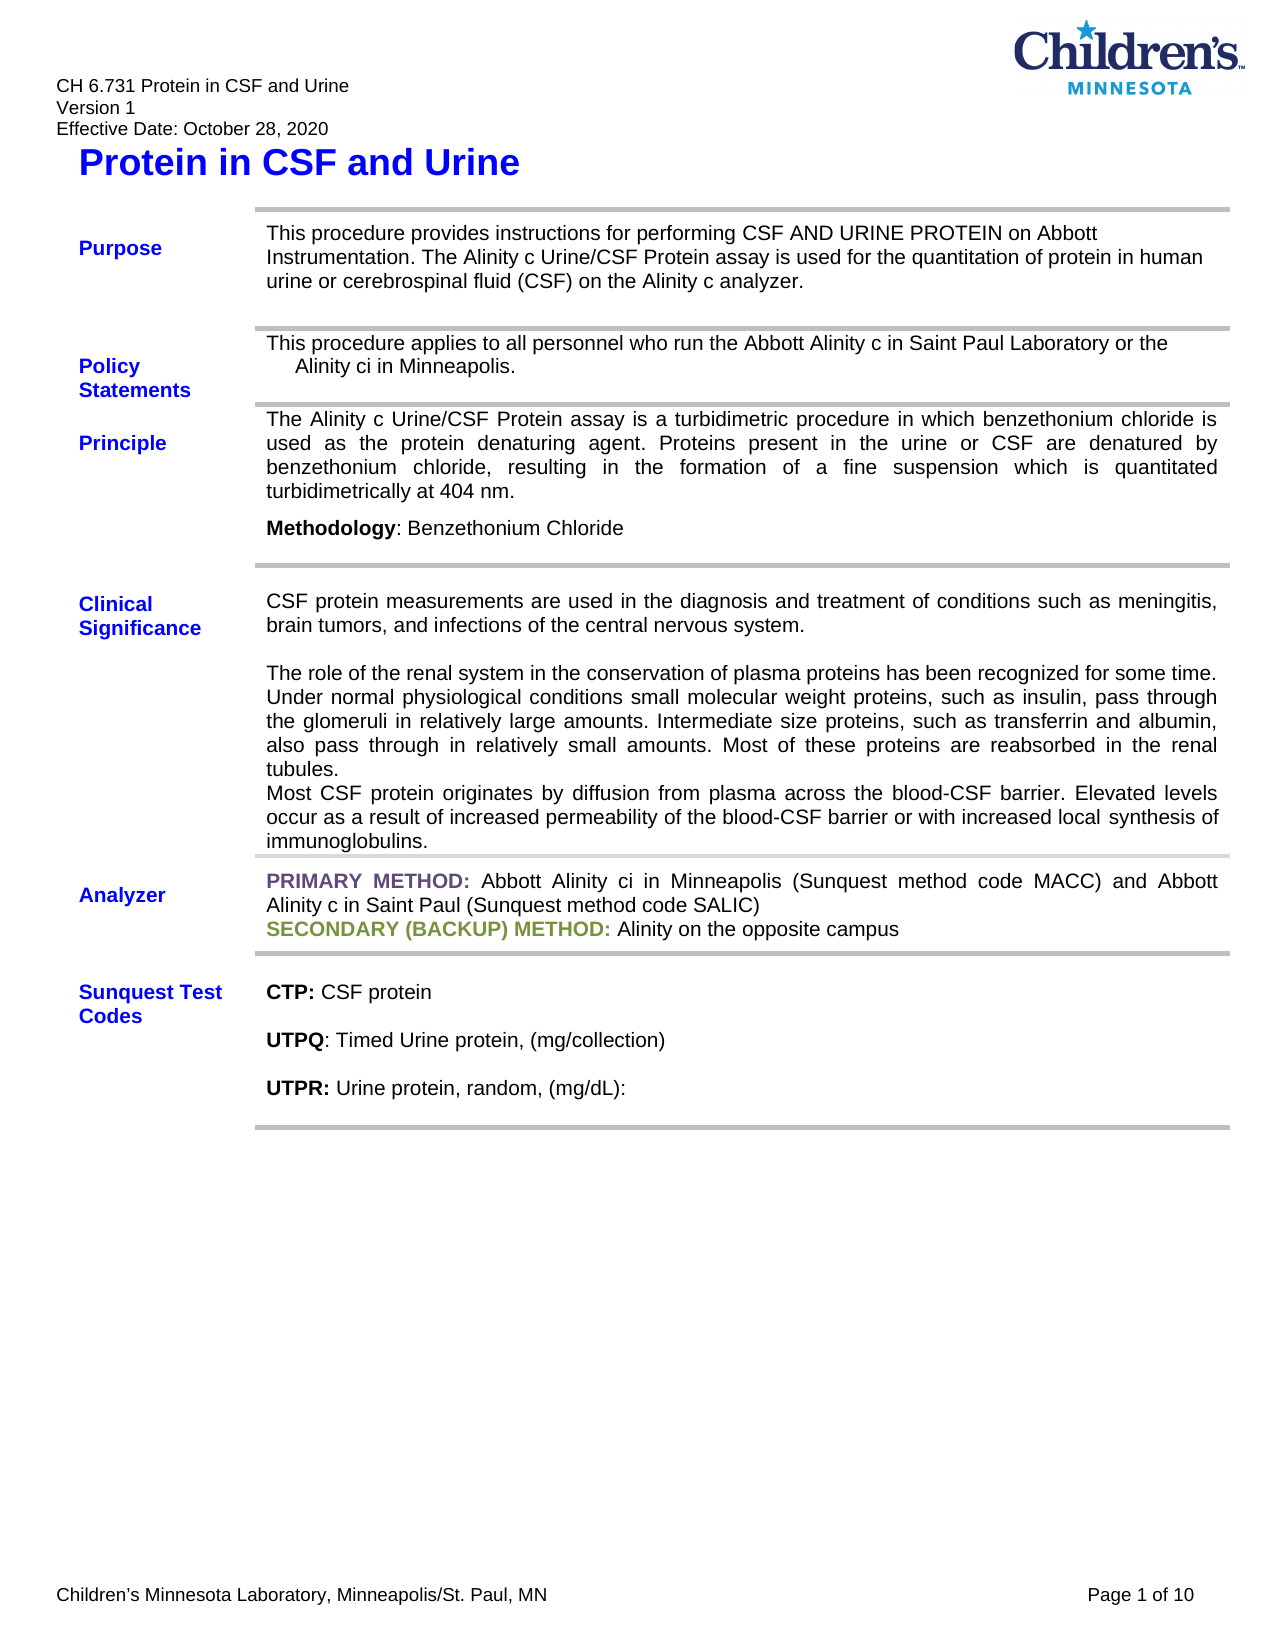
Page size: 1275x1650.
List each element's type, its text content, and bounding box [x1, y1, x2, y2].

table_cell This procedure applies to all personnel who run the Abbott Alinity c in Saint Paul Laboratory or the Alinity ci in Minneapolis. [255, 331, 1230, 402]
table_cell CTP: CSF protein UTPQ: Timed Urine protein, (mg/collection) UTPR: Urine protein, random, (mg/dL): [255, 956, 1230, 1125]
table_cell PRIMARY METHOD: Abbott Alinity ci in Minneapolis (Sunquest method code MACC) and Abbott Alinity c in Saint Paul (Sunquest method code SALIC) SECONDARY (BACKUP) METHOD: Alinity on the opposite campus [255, 858, 1230, 951]
table_cell CSF protein measurements are used in the diagnosis and treatment of conditions such as meningitis, brain tumors, and infections of the central nervous system. The role of the renal system in the conservation of plasma proteins has been recognized for some time. Under normal physiological conditions small molecular weight proteins, such as insulin, pass through the glomeruli in relatively large amounts. Intermediate size proteins, such as transferrin and albumin, also pass through in relatively small amounts. Most of these proteins are reabsorbed in the renal tubules. Most CSF protein originates by diffusion from plasma across the blood-CSF barrier. Elevated levels occur as a result of increased permeability of the blood-CSF barrier or with increased local synthesis of immunoglobulins. [255, 568, 1230, 854]
table_cell Principle [68, 402, 255, 563]
table_header Protein in CSF and Urine [68, 140, 1230, 207]
table_cell Analyzer [68, 854, 255, 951]
table_cell The Alinity c Urine/CSF Protein assay is a turbidimetric procedure in which benzethonium chloride is used as the protein denaturing agent. Proteins present in the urine or CSF are denatured by benzethonium chloride, resulting in the formation of a fine suspension which is quantitated turbidimetrically at 404 nm. Methodology: Benzethonium Chloride [255, 407, 1230, 563]
table_cell Purpose [68, 207, 255, 326]
table_cell Sunquest Test Codes [68, 951, 255, 1125]
table_cell This procedure provides instructions for performing CSF AND URINE PROTEIN on Abbott Instrumentation. The Alinity c Urine/CSF Protein assay is used for the quantitation of protein in human urine or cerebrospinal fluid (CSF) on the Alinity c analyzer. [255, 212, 1230, 326]
table_cell Policy Statements [68, 326, 255, 402]
table_cell Clinical Significance [68, 563, 255, 854]
picture [1014, 20, 1245, 95]
